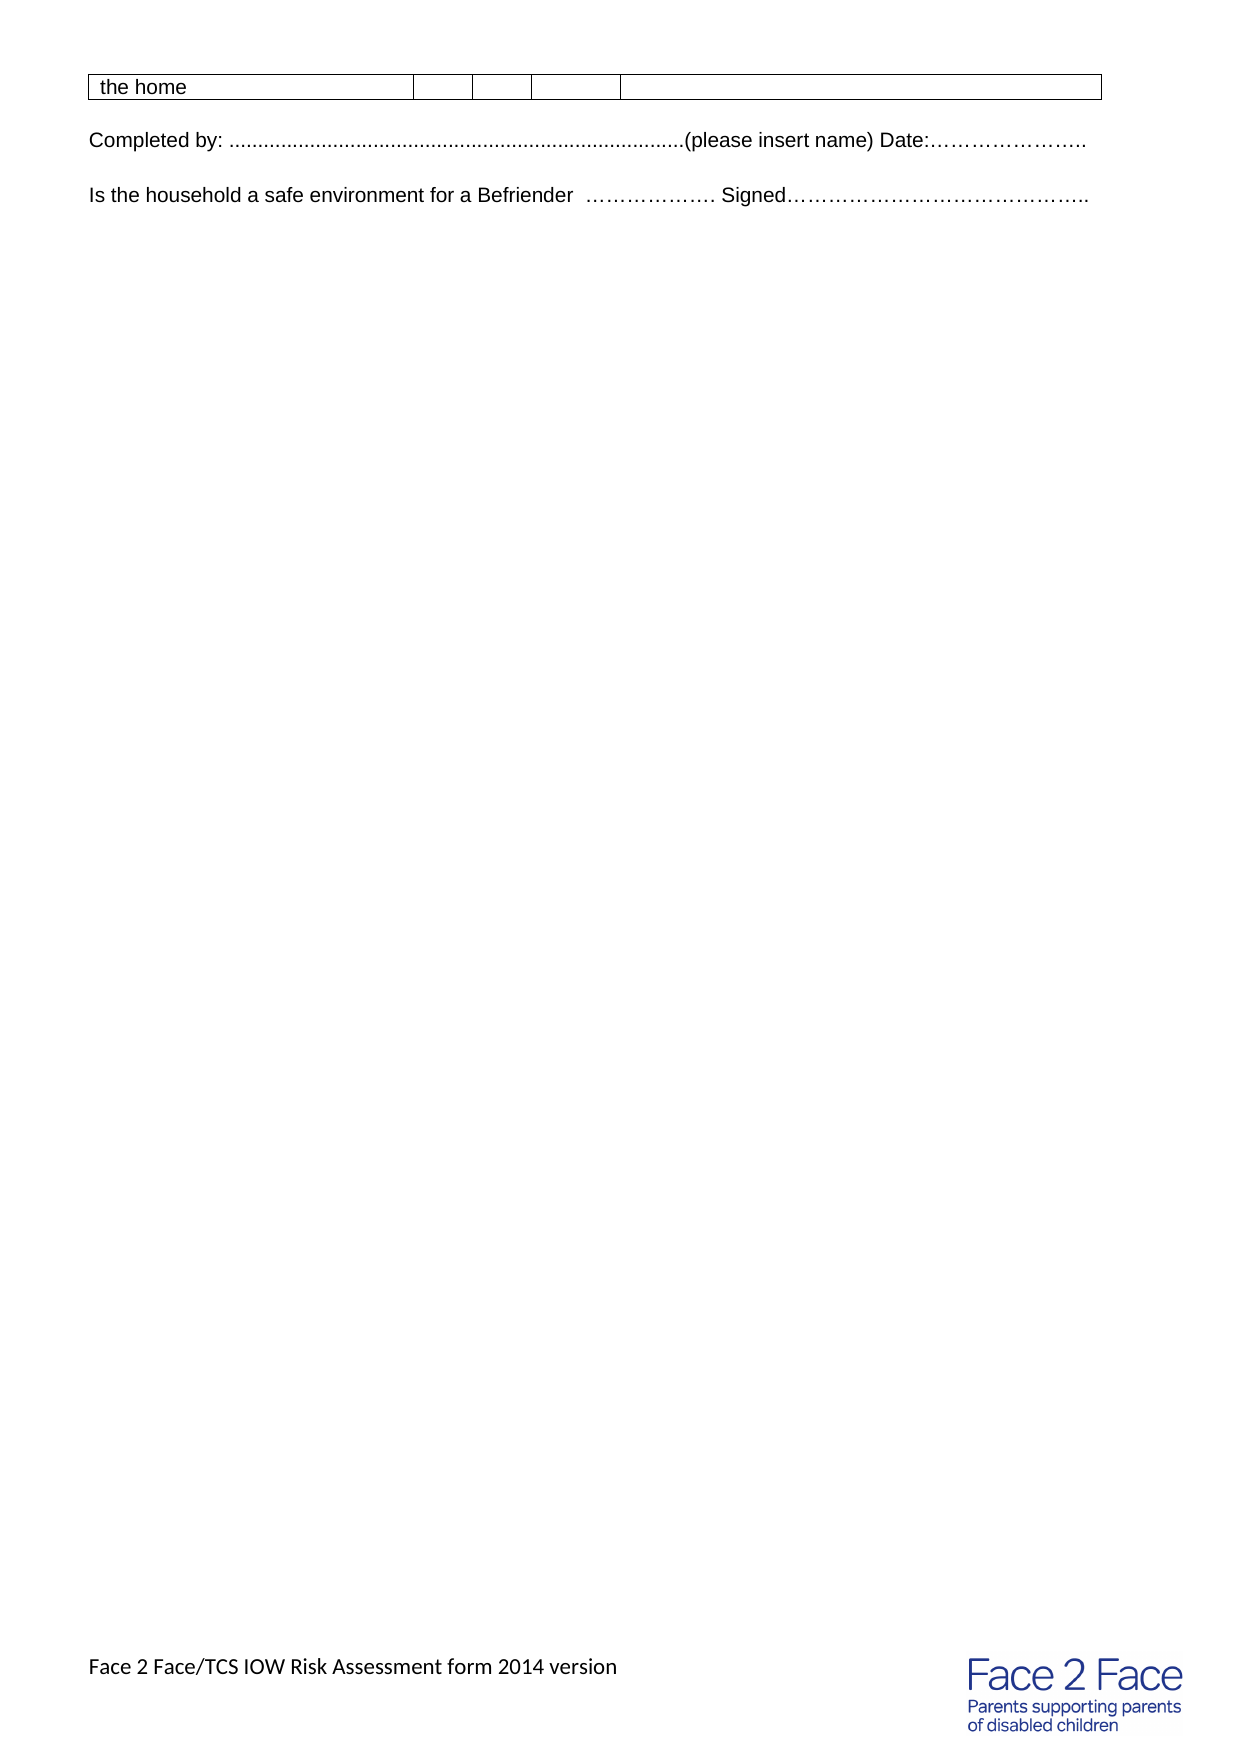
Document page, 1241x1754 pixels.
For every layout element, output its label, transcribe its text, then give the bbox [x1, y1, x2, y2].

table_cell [89, 75, 413, 99]
text Is the household a safe environment for a Befriender ………………. Signed…………………………………….. [89, 182, 1090, 206]
table_cell [532, 75, 620, 99]
table_cell [621, 75, 1101, 99]
text Completed by: ...............................................................................(please insert name) Date:………………….. [89, 127, 1090, 151]
table_cell [473, 75, 531, 99]
picture [965, 1651, 1183, 1736]
table_cell [414, 75, 472, 99]
